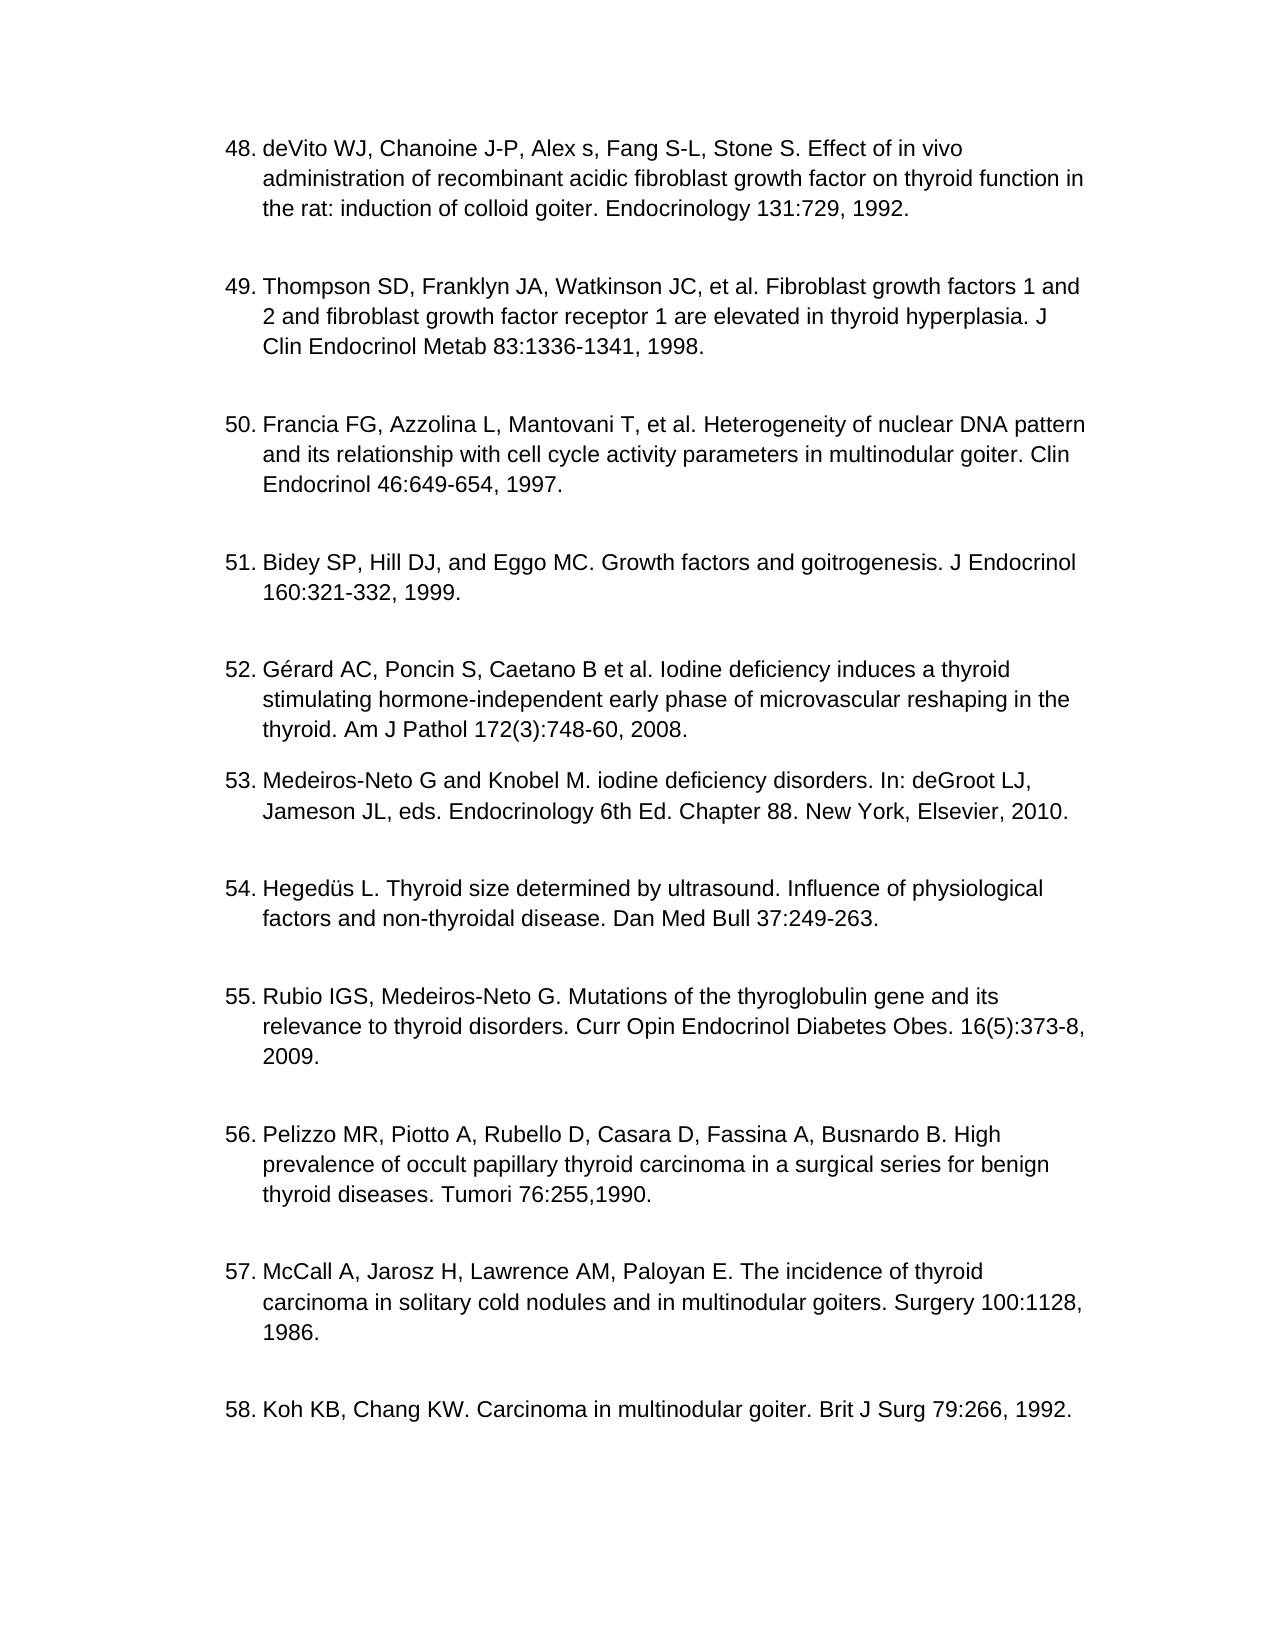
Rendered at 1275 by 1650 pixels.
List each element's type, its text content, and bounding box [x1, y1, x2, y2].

list Hegedüs L. Thyroid size determined by ultrasound. Influence of physiological factors and non-thyroidal disease. Dan Med Bull 37:249-263. [225, 875, 1093, 932]
list Bidey SP, Hill DJ, and Eggo MC. Growth factors and goitrogenesis. J Endocrinol 160:321-332, 1999. [225, 548, 1093, 605]
list Koh KB, Chang KW. Carcinoma in multinodular goiter. Brit J Surg 79:266, 1992. [225, 1396, 1093, 1422]
list Thompson SD, Franklyn JA, Watkinson JC, et al. Fibroblast growth factors 1 and 2 and fibroblast growth factor receptor 1 are elevated in thyroid hyperplasia. J Clin Endocrinol Metab 83:1336-1341, 1998. [225, 273, 1093, 359]
list McCall A, Jarosz H, Lawrence AM, Paloyan E. The incidence of thyroid carcinoma in solitary cold nodules and in multinodular goiters. Surgery 100:1128, 1986. [225, 1258, 1093, 1345]
list Gérard AC, Poncin S, Caetano B et al. Iodine deficiency induces a thyroid stimulating hormone-independent early phase of microvascular reshaping in the thyroid. Am J Pathol 172(3):748-60, 2008. [225, 656, 1093, 743]
list Francia FG, Azzolina L, Mantovani T, et al. Heterogeneity of nuclear DNA pattern and its relationship with cell cycle activity parameters in multinodular goiter. Clin Endocrinol 46:649-654, 1997. [225, 411, 1093, 497]
list Rubio IGS, Medeiros-Neto G. Mutations of the thyroglobulin gene and its relevance to thyroid disorders. Curr Opin Endocrinol Diabetes Obes. 16(5):373-8, 2009. [225, 983, 1093, 1069]
list Medeiros-Neto G and Knobel M. iodine deficiency disorders. In: deGroot LJ, Jameson JL, eds. Endocrinology 6th Ed. Chapter 88. New York, Elsevier, 2010. [225, 767, 1093, 824]
list deVito WJ, Chanoine J-P, Alex s, Fang S-L, Stone S. Effect of in vivo administration of recombinant acidic fibroblast growth factor on thyroid function in the rat: induction of colloid goiter. Endocrinology 131:729, 1992. [225, 135, 1093, 222]
list Pelizzo MR, Piotto A, Rubello D, Casara D, Fassina A, Busnardo B. High prevalence of occult papillary thyroid carcinoma in a surgical series for benign thyroid diseases. Tumori 76:255,1990. [225, 1121, 1093, 1207]
